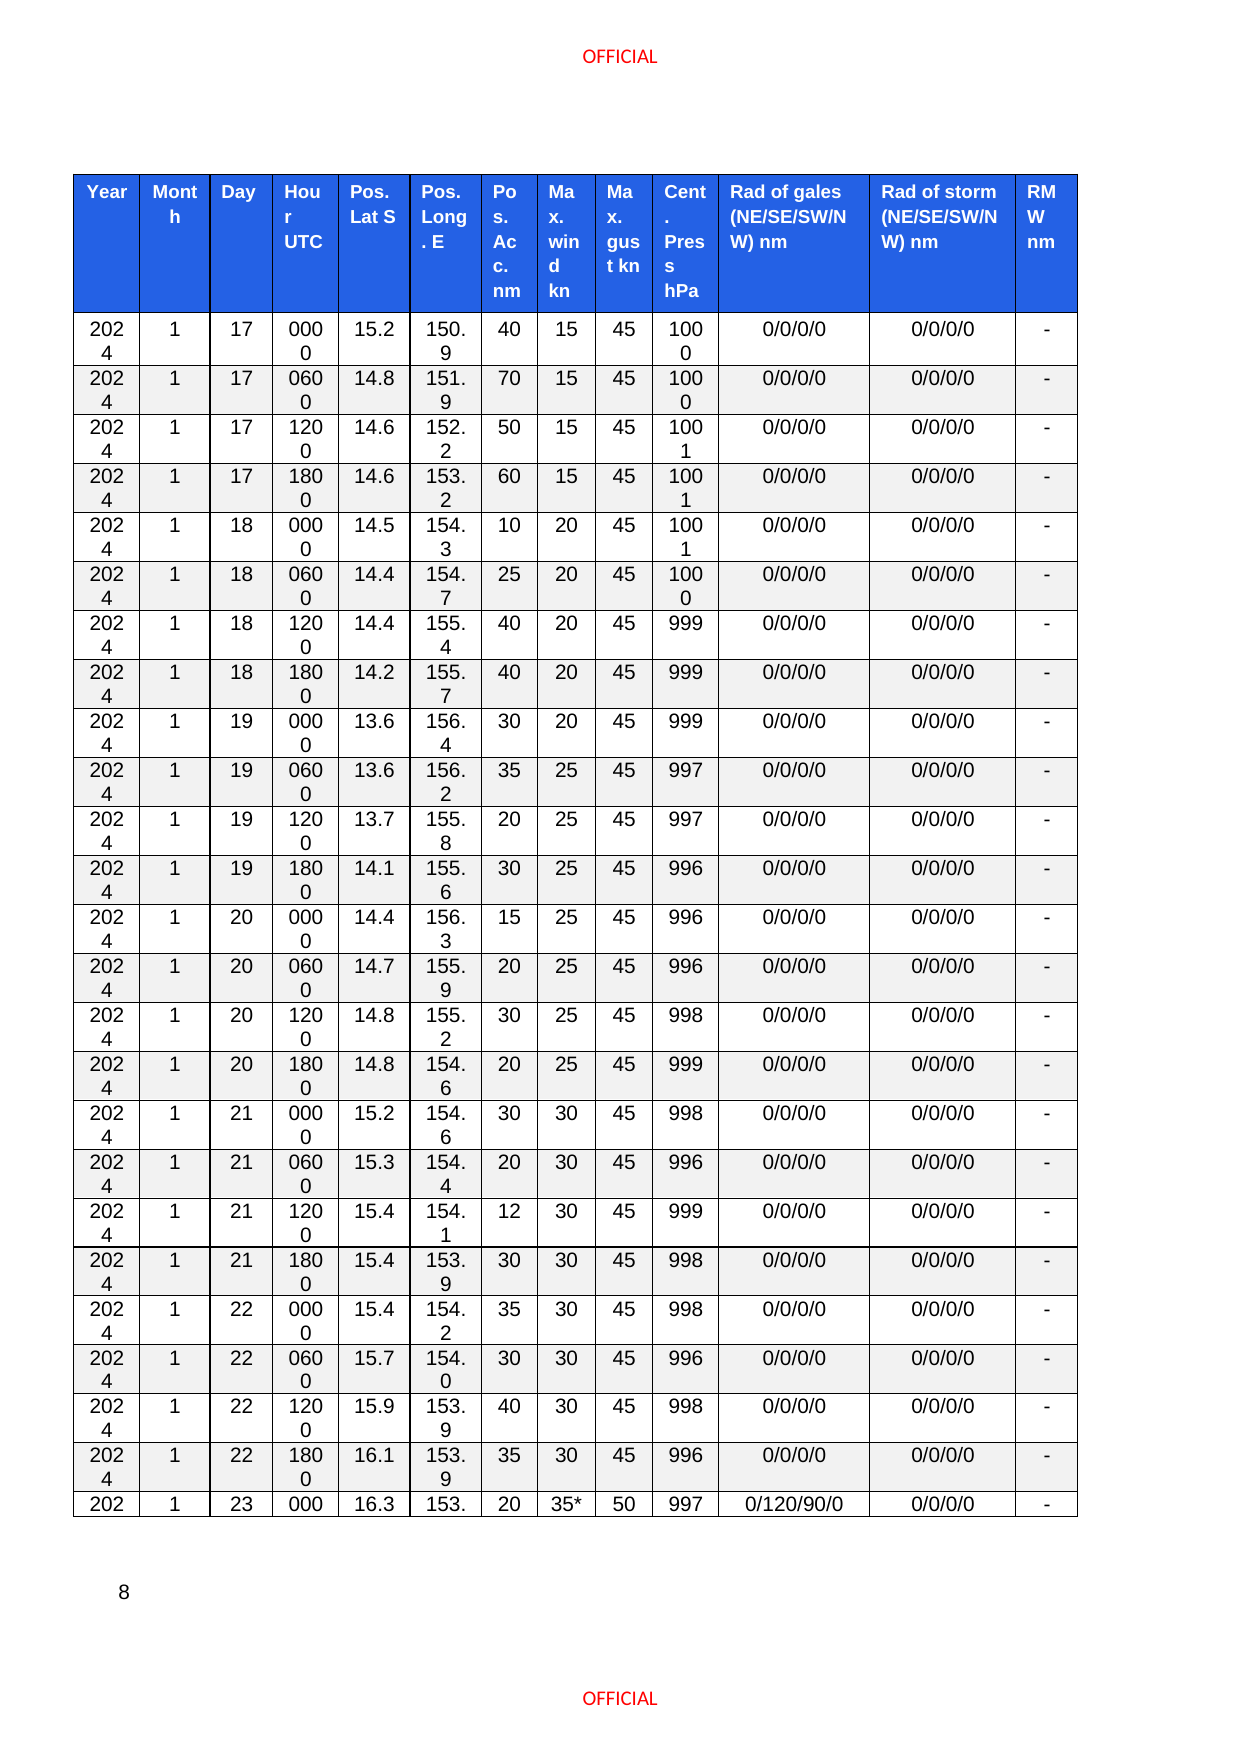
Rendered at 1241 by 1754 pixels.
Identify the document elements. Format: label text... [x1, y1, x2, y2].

table_cell 35 [482, 758, 537, 806]
table_cell 0/0/0/0 [719, 1101, 869, 1148]
table_cell 0000 [273, 513, 338, 561]
table_cell - [1016, 464, 1077, 512]
table_cell 2024 [74, 513, 139, 561]
table_cell 998 [653, 1248, 718, 1295]
table_cell 1 [140, 513, 209, 561]
table_cell 18 [211, 513, 272, 561]
table_cell 153.9 [411, 1248, 481, 1295]
table_cell 1 [140, 366, 209, 414]
table_cell 1 [140, 1443, 209, 1491]
table_cell - [1016, 1199, 1077, 1246]
table_cell 0/0/0/0 [870, 1052, 1015, 1099]
table_cell 30 [538, 1443, 595, 1491]
table_cell - [1016, 1443, 1077, 1491]
table_cell 0/0/0/0 [870, 1101, 1015, 1148]
table_cell 1 [140, 1003, 209, 1051]
table_cell 45 [596, 1394, 652, 1442]
table_cell 1 [140, 562, 209, 610]
table_cell 13.6 [339, 709, 409, 757]
table_cell 151.9 [411, 366, 481, 414]
table_cell - [1016, 1052, 1077, 1099]
table_cell 20 [482, 1150, 537, 1197]
table_cell 15.4 [339, 1199, 409, 1246]
table_cell 35 [482, 1296, 537, 1344]
table_cell 1200 [273, 415, 338, 463]
table_cell 0/0/0/0 [719, 1394, 869, 1442]
table_cell 153.2 [411, 464, 481, 512]
table_cell 45 [596, 807, 652, 855]
table_cell 45 [596, 513, 652, 561]
table_cell 19 [211, 758, 272, 806]
table_cell 156.3 [411, 905, 481, 953]
table_cell 155.4 [411, 611, 481, 659]
table_cell 1 [140, 1394, 209, 1442]
table_cell 0/0/0/0 [719, 513, 869, 561]
table_cell 2024 [74, 1394, 139, 1442]
table_cell 15 [538, 313, 595, 365]
table_cell 30 [538, 1345, 595, 1393]
table_cell 1 [140, 856, 209, 904]
table_cell 20 [211, 1003, 272, 1051]
table_cell 2024 [74, 415, 139, 463]
table_cell 19 [211, 856, 272, 904]
table_cell 0600 [273, 1345, 338, 1393]
table_cell 0/0/0/0 [870, 1003, 1015, 1051]
table_cell 0/0/0/0 [719, 1443, 869, 1491]
table_header Max. gust kn [596, 175, 652, 312]
table_cell 2024 [74, 709, 139, 757]
table_cell 14.8 [339, 1003, 409, 1051]
table_cell 45 [596, 709, 652, 757]
table_cell 1200 [273, 611, 338, 659]
table_cell 30 [538, 1394, 595, 1442]
table_cell 1001 [653, 513, 718, 561]
table_cell 25 [538, 1003, 595, 1051]
table_cell - [1016, 1003, 1077, 1051]
table_cell 14.6 [339, 415, 409, 463]
table_cell 1800 [273, 1052, 338, 1099]
table_cell 0600 [273, 1150, 338, 1197]
table_cell 45 [596, 905, 652, 953]
table_cell 40 [482, 1394, 537, 1442]
table_header Hour UTC [273, 175, 338, 312]
table_cell 998 [653, 1101, 718, 1148]
table_cell 999 [653, 660, 718, 708]
table_cell 1800 [273, 1443, 338, 1491]
table_cell 40 [482, 611, 537, 659]
table_cell 1 [140, 1345, 209, 1393]
table_cell 14.8 [339, 1052, 409, 1099]
table_cell 0/0/0/0 [870, 415, 1015, 463]
table_cell 0000 [273, 1101, 338, 1148]
table_cell 1200 [273, 807, 338, 855]
table_cell 20 [538, 709, 595, 757]
table_cell 22 [211, 1443, 272, 1491]
table_cell 999 [653, 709, 718, 757]
table_cell 16.3 [339, 1492, 409, 1516]
table_cell - [1016, 856, 1077, 904]
table_cell 156.4 [411, 709, 481, 757]
table_cell 153.9 [411, 1443, 481, 1491]
table_cell 0/0/0/0 [870, 856, 1015, 904]
table_cell 0/0/0/0 [719, 660, 869, 708]
table_cell 154.3 [411, 513, 481, 561]
table_cell 0/0/0/0 [719, 611, 869, 659]
table_cell 15.9 [339, 1394, 409, 1442]
table_cell 0/0/0/0 [719, 464, 869, 512]
table_cell 996 [653, 1443, 718, 1491]
table_cell 0/0/0/0 [870, 562, 1015, 610]
table_cell 154.6 [411, 1101, 481, 1148]
table_cell 153.6 [411, 1492, 481, 1516]
table_cell 153.9 [411, 1394, 481, 1442]
table_cell 25 [482, 562, 537, 610]
table_cell 0/0/0/0 [870, 954, 1015, 1002]
table_cell 0/0/0/0 [719, 709, 869, 757]
table_cell 14.1 [339, 856, 409, 904]
table_cell 1800 [273, 464, 338, 512]
table_cell 14.7 [339, 954, 409, 1002]
table_cell 1 [140, 313, 209, 365]
table_cell 0/0/0/0 [719, 313, 869, 365]
table_cell 25 [538, 807, 595, 855]
table_cell 2024 [74, 1052, 139, 1099]
table_cell - [1016, 366, 1077, 414]
table_cell 20 [482, 954, 537, 1002]
table_cell 45 [596, 464, 652, 512]
table_cell 2024 [74, 1345, 139, 1393]
table_cell 45 [596, 1199, 652, 1246]
table_cell 0/0/0/0 [870, 1394, 1015, 1442]
table_cell 23 [211, 1492, 272, 1516]
table_cell 0600 [273, 562, 338, 610]
table_cell 22 [211, 1394, 272, 1442]
table_cell 30 [538, 1199, 595, 1246]
table_cell - [1016, 1492, 1077, 1516]
table_cell 40 [482, 313, 537, 365]
table_cell 0/0/0/0 [870, 807, 1015, 855]
table_header Month [140, 175, 209, 312]
table_cell - [1016, 513, 1077, 561]
table_cell 154.4 [411, 1150, 481, 1197]
table_cell 996 [653, 856, 718, 904]
table_cell 30 [538, 1296, 595, 1344]
table_cell 30 [482, 1101, 537, 1148]
table_cell 2024 [74, 905, 139, 953]
table_cell 35 [482, 1443, 537, 1491]
table_cell 60 [482, 464, 537, 512]
table_cell 45 [596, 954, 652, 1002]
table_cell 2024 [74, 366, 139, 414]
table_cell 45 [596, 1101, 652, 1148]
table_cell 19 [211, 709, 272, 757]
table_cell 1 [140, 1492, 209, 1516]
table_cell 156.2 [411, 758, 481, 806]
table_cell 2024 [74, 954, 139, 1002]
table_cell - [1016, 905, 1077, 953]
table_cell 40 [482, 660, 537, 708]
table_cell 1 [140, 807, 209, 855]
table_cell 0/0/0/0 [870, 709, 1015, 757]
table_cell 1800 [273, 856, 338, 904]
table_cell 25 [538, 954, 595, 1002]
table_cell 1000 [653, 313, 718, 365]
table_cell 155.7 [411, 660, 481, 708]
table_cell 30 [538, 1248, 595, 1295]
table_cell 20 [482, 1492, 537, 1516]
table_cell 14.6 [339, 464, 409, 512]
table_cell 18 [211, 562, 272, 610]
table_cell 150.9 [411, 313, 481, 365]
table_cell 45 [596, 366, 652, 414]
table_cell - [1016, 313, 1077, 365]
table_cell 154.2 [411, 1296, 481, 1344]
table_cell - [1016, 1296, 1077, 1344]
table_cell 999 [653, 1052, 718, 1099]
table_cell 0/0/0/0 [870, 1199, 1015, 1246]
table_cell 15.4 [339, 1296, 409, 1344]
table_cell 25 [538, 905, 595, 953]
table_cell 155.9 [411, 954, 481, 1002]
table_cell 154.1 [411, 1199, 481, 1246]
table_cell 25 [538, 758, 595, 806]
table_cell 2024 [74, 1199, 139, 1246]
table_cell 0/0/0/0 [870, 513, 1015, 561]
table_cell 0/0/0/0 [870, 1443, 1015, 1491]
table_cell 17 [211, 415, 272, 463]
table_cell 70 [482, 366, 537, 414]
table_cell 2024 [74, 1003, 139, 1051]
table_cell 1 [140, 758, 209, 806]
table_cell 45 [596, 1296, 652, 1344]
table_cell 0/0/0/0 [719, 1345, 869, 1393]
table_cell 14.2 [339, 660, 409, 708]
table_cell 2024 [74, 313, 139, 365]
table_cell 0/0/0/0 [870, 1150, 1015, 1197]
table_cell 0/0/0/0 [719, 905, 869, 953]
table_cell 30 [538, 1101, 595, 1148]
table_cell 45 [596, 1150, 652, 1197]
table_cell 1 [140, 905, 209, 953]
table_cell 17 [211, 366, 272, 414]
table_cell 0/0/0/0 [870, 905, 1015, 953]
table_cell 996 [653, 1345, 718, 1393]
table_cell - [1016, 611, 1077, 659]
table_cell 30 [482, 1003, 537, 1051]
table_cell 0600 [273, 954, 338, 1002]
table_cell 35* [538, 1492, 595, 1516]
table_cell - [1016, 1150, 1077, 1197]
table_cell 20 [211, 1052, 272, 1099]
table_cell 0000 [273, 905, 338, 953]
table_cell 155.6 [411, 856, 481, 904]
table_cell 45 [596, 758, 652, 806]
table_cell 2024 [74, 1296, 139, 1344]
table_cell 0/0/0/0 [870, 611, 1015, 659]
table_cell 0/0/0/0 [719, 1199, 869, 1246]
table_cell 997 [653, 758, 718, 806]
table_cell 155.8 [411, 807, 481, 855]
table_cell 15.2 [339, 313, 409, 365]
table_cell 0000 [273, 1296, 338, 1344]
table_cell 14.4 [339, 611, 409, 659]
table_cell 2024 [74, 660, 139, 708]
table_cell 21 [211, 1199, 272, 1246]
table_cell 1200 [273, 1199, 338, 1246]
table_cell 2024 [74, 562, 139, 610]
table_header Pos. Lat S [339, 175, 409, 312]
table_cell 15 [538, 415, 595, 463]
table_cell 30 [482, 1345, 537, 1393]
table_header Year [74, 175, 139, 312]
table_cell 999 [653, 1199, 718, 1246]
table_cell 17 [211, 313, 272, 365]
table_header Max. wind kn [538, 175, 595, 312]
table_cell 0/0/0/0 [719, 562, 869, 610]
table_cell 1 [140, 464, 209, 512]
table_cell 30 [482, 709, 537, 757]
table_cell 0/0/0/0 [870, 313, 1015, 365]
table_cell 0/0/0/0 [870, 366, 1015, 414]
table_cell 1 [140, 1296, 209, 1344]
table_cell 14.4 [339, 562, 409, 610]
table_cell 0000 [273, 709, 338, 757]
table_cell - [1016, 660, 1077, 708]
table_cell 154.7 [411, 562, 481, 610]
table_cell 1 [140, 954, 209, 1002]
table_cell 0/0/0/0 [870, 464, 1015, 512]
table_cell 22 [211, 1296, 272, 1344]
table_cell 0/0/0/0 [870, 1492, 1015, 1516]
table_cell - [1016, 954, 1077, 1002]
table_cell 18 [211, 660, 272, 708]
table_cell 0600 [273, 366, 338, 414]
table_cell 45 [596, 1248, 652, 1295]
table_cell 45 [596, 856, 652, 904]
table_cell 30 [482, 856, 537, 904]
table_cell 996 [653, 954, 718, 1002]
table_cell 15 [538, 464, 595, 512]
table_cell 0000 [273, 313, 338, 365]
table_cell 21 [211, 1150, 272, 1197]
table_cell 1 [140, 709, 209, 757]
table_cell 25 [538, 856, 595, 904]
table_cell 15 [482, 905, 537, 953]
table_cell 16.1 [339, 1443, 409, 1491]
table_cell 1001 [653, 464, 718, 512]
table_cell 12 [482, 1199, 537, 1246]
table_cell 15.3 [339, 1150, 409, 1197]
table_cell - [1016, 758, 1077, 806]
table_cell 998 [653, 1296, 718, 1344]
table_cell 0000 [273, 1492, 338, 1516]
table_cell 997 [653, 1492, 718, 1516]
table_cell 0/0/0/0 [719, 807, 869, 855]
table_cell 45 [596, 415, 652, 463]
table_cell - [1016, 1394, 1077, 1442]
table_cell 0/0/0/0 [719, 856, 869, 904]
table_cell 0/0/0/0 [870, 758, 1015, 806]
table_cell 155.2 [411, 1003, 481, 1051]
table_cell 50 [482, 415, 537, 463]
table_cell 13.7 [339, 807, 409, 855]
table_cell - [1016, 709, 1077, 757]
table_cell 0/0/0/0 [719, 1296, 869, 1344]
table_cell 2024 [74, 758, 139, 806]
table_cell 0/0/0/0 [719, 415, 869, 463]
table_header Rad of storm (NE/SE/SW/NW) nm [870, 175, 1015, 312]
table_cell - [1016, 1345, 1077, 1393]
table_cell 20 [538, 562, 595, 610]
table_cell 0/0/0/0 [719, 366, 869, 414]
table_cell 0/0/0/0 [719, 1052, 869, 1099]
table_cell 15.4 [339, 1248, 409, 1295]
table_cell 20 [211, 954, 272, 1002]
table_cell 998 [653, 1394, 718, 1442]
table_cell 15.2 [339, 1101, 409, 1148]
table_cell 152.2 [411, 415, 481, 463]
table_cell 1 [140, 1150, 209, 1197]
table_cell 13.6 [339, 758, 409, 806]
table_cell 1001 [653, 415, 718, 463]
table_cell 0/0/0/0 [870, 660, 1015, 708]
table_cell 1000 [653, 366, 718, 414]
table_cell 0/0/0/0 [719, 1150, 869, 1197]
table_header Pos. Long. E [411, 175, 481, 312]
table_cell 45 [596, 1052, 652, 1099]
table_header Cent. Press hPa [653, 175, 718, 312]
table_cell 2024 [74, 1248, 139, 1295]
table_cell 1 [140, 1248, 209, 1295]
table_cell 10 [482, 513, 537, 561]
table_cell 2024 [74, 1443, 139, 1491]
table_cell 21 [211, 1248, 272, 1295]
table_cell 1 [140, 1052, 209, 1099]
table_cell 2024 [74, 1101, 139, 1148]
table_cell 1800 [273, 1248, 338, 1295]
table_cell 0/0/0/0 [870, 1296, 1015, 1344]
table_cell 0/0/0/0 [719, 1248, 869, 1295]
table_cell 154.0 [411, 1345, 481, 1393]
table_cell 25 [538, 1052, 595, 1099]
table_cell 1200 [273, 1394, 338, 1442]
table_cell 15 [538, 366, 595, 414]
table_cell 45 [596, 611, 652, 659]
table_header RMW nm [1016, 175, 1077, 312]
table_cell 14.4 [339, 905, 409, 953]
table_cell 0/0/0/0 [719, 758, 869, 806]
table_cell - [1016, 807, 1077, 855]
table_cell 30 [538, 1150, 595, 1197]
table_cell 0/120/90/0 [719, 1492, 869, 1516]
table_cell 2024 [74, 1150, 139, 1197]
table_cell 1800 [273, 660, 338, 708]
table_cell 0600 [273, 758, 338, 806]
table_cell 18 [211, 611, 272, 659]
table_cell - [1016, 1101, 1077, 1148]
table_cell 1 [140, 1199, 209, 1246]
table_cell 2024 [74, 856, 139, 904]
table_cell 20 [538, 660, 595, 708]
table_cell 14.5 [339, 513, 409, 561]
table_header Day [211, 175, 272, 312]
table_cell 1000 [653, 562, 718, 610]
table_cell 15.7 [339, 1345, 409, 1393]
table_cell 45 [596, 1345, 652, 1393]
table_cell 0/0/0/0 [719, 1003, 869, 1051]
table_cell 997 [653, 807, 718, 855]
table_cell 50 [596, 1492, 652, 1516]
table_cell 20 [211, 905, 272, 953]
table_cell 22 [211, 1345, 272, 1393]
table_cell 20 [538, 513, 595, 561]
table_cell 20 [482, 807, 537, 855]
table_cell 45 [596, 1003, 652, 1051]
table_cell 45 [596, 313, 652, 365]
table_cell 20 [482, 1052, 537, 1099]
table_cell 17 [211, 464, 272, 512]
table_cell - [1016, 562, 1077, 610]
table_cell 996 [653, 905, 718, 953]
table_cell 2024 [74, 611, 139, 659]
table_cell 0/0/0/0 [719, 954, 869, 1002]
table_cell 999 [653, 611, 718, 659]
table_cell 19 [211, 807, 272, 855]
table_cell 45 [596, 660, 652, 708]
table_cell 2024 [74, 1492, 139, 1516]
table_cell 0/0/0/0 [870, 1248, 1015, 1295]
table_cell 45 [596, 562, 652, 610]
table_header Rad of gales (NE/SE/SW/NW) nm [719, 175, 869, 312]
table_cell 998 [653, 1003, 718, 1051]
table_cell - [1016, 1248, 1077, 1295]
table_cell 2024 [74, 807, 139, 855]
table_cell 1 [140, 611, 209, 659]
table_cell 14.8 [339, 366, 409, 414]
table_cell 21 [211, 1101, 272, 1148]
table_header Pos. Acc. nm [482, 175, 537, 312]
table_cell 154.6 [411, 1052, 481, 1099]
table_cell 20 [538, 611, 595, 659]
table_cell 1 [140, 660, 209, 708]
table_cell 2024 [74, 464, 139, 512]
table_cell 1 [140, 415, 209, 463]
table_cell - [1016, 415, 1077, 463]
table_cell 1 [140, 1101, 209, 1148]
table_cell 1200 [273, 1003, 338, 1051]
table_cell 30 [482, 1248, 537, 1295]
table_cell 0/0/0/0 [870, 1345, 1015, 1393]
table_cell 996 [653, 1150, 718, 1197]
table_cell 45 [596, 1443, 652, 1491]
